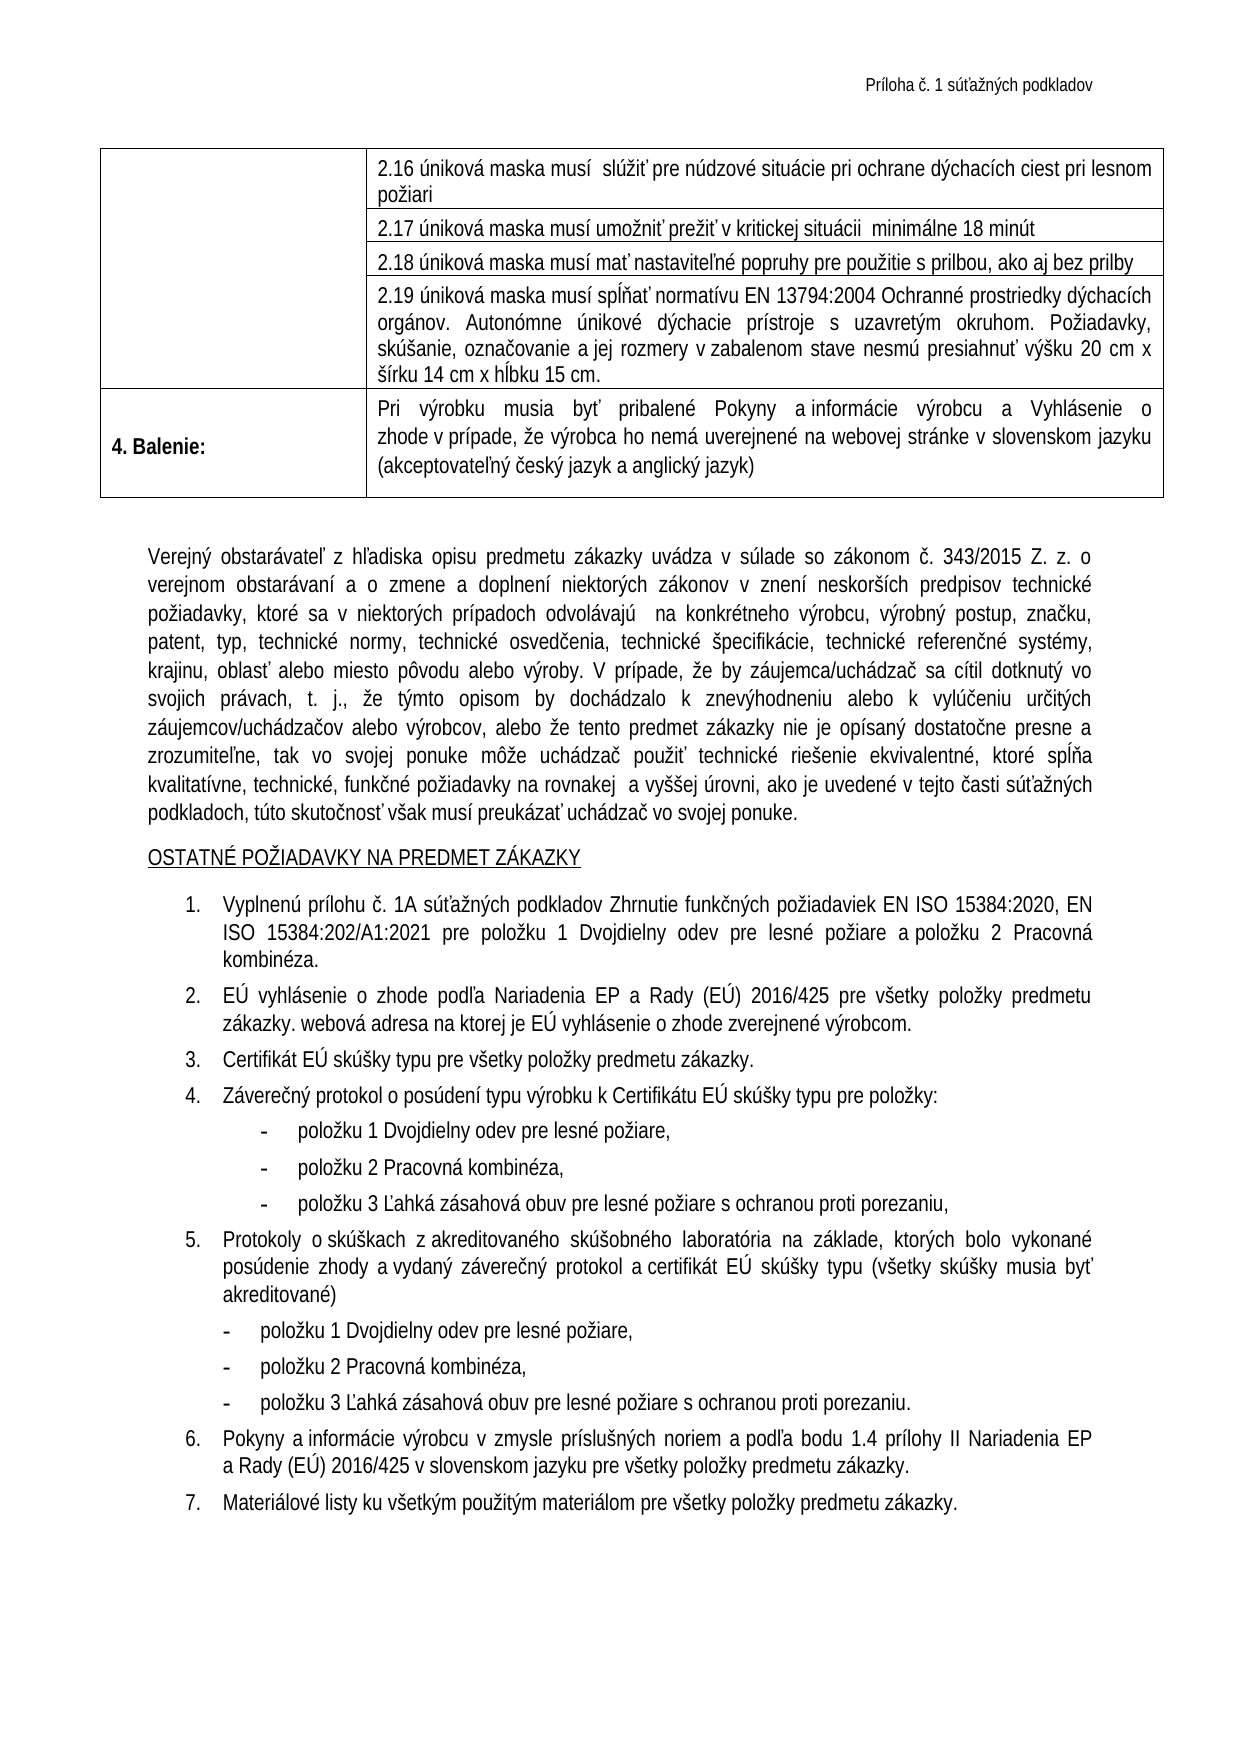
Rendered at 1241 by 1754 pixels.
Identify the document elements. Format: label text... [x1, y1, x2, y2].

table_cell 2.17 úniková maska musí umožniť prežiť v kritickej situácii minimálne 18 minút [367, 209, 1163, 241]
list položku 3 Ľahká zásahová obuv pre lesné požiare s ochranou proti porezaniu, [260, 1189, 1093, 1216]
table_cell Pri výrobku musia byť pribalené Pokyny a informácie výrobcu a Vyhlásenie o zhode v prípade, že výrobca ho nemá uverejnené na webovej stránke v slovenskom jazyku (akceptovateľný český jazyk a anglický jazyk) [367, 389, 1163, 497]
list Protokoly o skúškach z akreditovaného skúšobného laboratória na základe, ktorých bolo vykonané posúdenie zhody a vydaný záverečný protokol a certifikát EÚ skúšky typu (všetky skúšky musia byť akreditované) [185, 1226, 1093, 1307]
list EÚ vyhlásenie o zhode podľa Nariadenia EP a Rady (EÚ) 2016/425 pre všetky položky predmetu zákazky. webová adresa na ktorej je EÚ vyhlásenie o zhode zverejnené výrobcom. [185, 982, 1093, 1036]
list Pokyny a informácie výrobcu v zmysle príslušných noriem a podľa bodu 1.4 prílohy II Nariadenia EP a Rady (EÚ) 2016/425 v slovenskom jazyku pre všetky položky predmetu zákazky. [185, 1425, 1093, 1479]
list Materiálové listy ku všetkým použitým materiálom pre všetky položky predmetu zákazky. [185, 1488, 1093, 1515]
list Záverečný protokol o posúdení typu výrobku k Certifikátu EÚ skúšky typu pre položky: [185, 1082, 1093, 1108]
text OSTATNÉ POŽIADAVKY NA PREDMET ZÁKAZKY [148, 844, 1093, 870]
table_cell 4. Balenie: [101, 389, 366, 497]
list položku 2 Pracovná kombinéza, [260, 1153, 1093, 1180]
list položku 1 Dvojdielny odev pre lesné požiare, [260, 1117, 1093, 1144]
list položku 1 Dvojdielny odev pre lesné požiare, [223, 1317, 1093, 1343]
table_cell 2.18 úniková maska musí mať nastaviteľné popruhy pre použitie s prilbou, ako aj bez prilby [367, 242, 1163, 275]
text Verejný obstarávateľ z hľadiska opisu predmetu zákazky uvádza v súlade so zákonom č. 343/2015 Z. z. o verejnom obstarávaní a o zmene a doplnení niektorých zákonov v znení neskorších predpisov technické požiadavky, ktoré sa v niektorých prípadoch odvolávajú na konkrétneho výrobcu, výrobný postup, značku, patent, typ, technické normy, technické osvedčenia, technické špecifikácie, technické referenčné systémy, krajinu, oblasť alebo miesto pôvodu alebo výroby. V prípade, že by záujemca/uchádzač sa cítil dotknutý vo svojich právach, t. j., že týmto opisom by dochádzalo k znevýhodneniu alebo k vylúčeniu určitých záujemcov/uchádzačov alebo výrobcov, alebo že tento predmet zákazky nie je opísaný dostatočne presne a zrozumiteľne, tak vo svojej ponuke môže uchádzač použiť technické riešenie ekvivalentné, ktoré spĺňa kvalitatívne, technické, funkčné požiadavky na rovnakej a vyššej úrovni, ako je uvedené v tejto časti súťažných podkladoch, túto skutočnosť však musí preukázať uchádzač vo svojej ponuke. [148, 543, 1093, 825]
list Certifikát EÚ skúšky typu pre všetky položky predmetu zákazky. [185, 1046, 1093, 1072]
table_cell 2.16 úniková maska musí slúžiť pre núdzové situácie pri ochrane dýchacích ciest pri lesnom požiari [367, 149, 1163, 208]
table_cell 2.19 úniková maska musí spĺňať normatívu EN 13794:2004 Ochranné prostriedky dýchacích orgánov. Autonómne únikové dýchacie prístroje s uzavretým okruhom. Požiadavky, skúšanie, označovanie a jej rozmery v zabalenom stave nesmú presiahnuť výšku 20 cm x šírku 14 cm x hĺbku 15 cm. [367, 276, 1163, 388]
list položku 3 Ľahká zásahová obuv pre lesné požiare s ochranou proti porezaniu. [223, 1389, 1093, 1415]
list Vyplnenú prílohu č. 1A súťažných podkladov Zhrnutie funkčných požiadaviek EN ISO 15384:2020, EN ISO 15384:202/A1:2021 pre položku 1 Dvojdielny odev pre lesné požiare a položku 2 Pracovná kombinéza. [185, 891, 1093, 972]
list položku 2 Pracovná kombinéza, [223, 1353, 1093, 1379]
